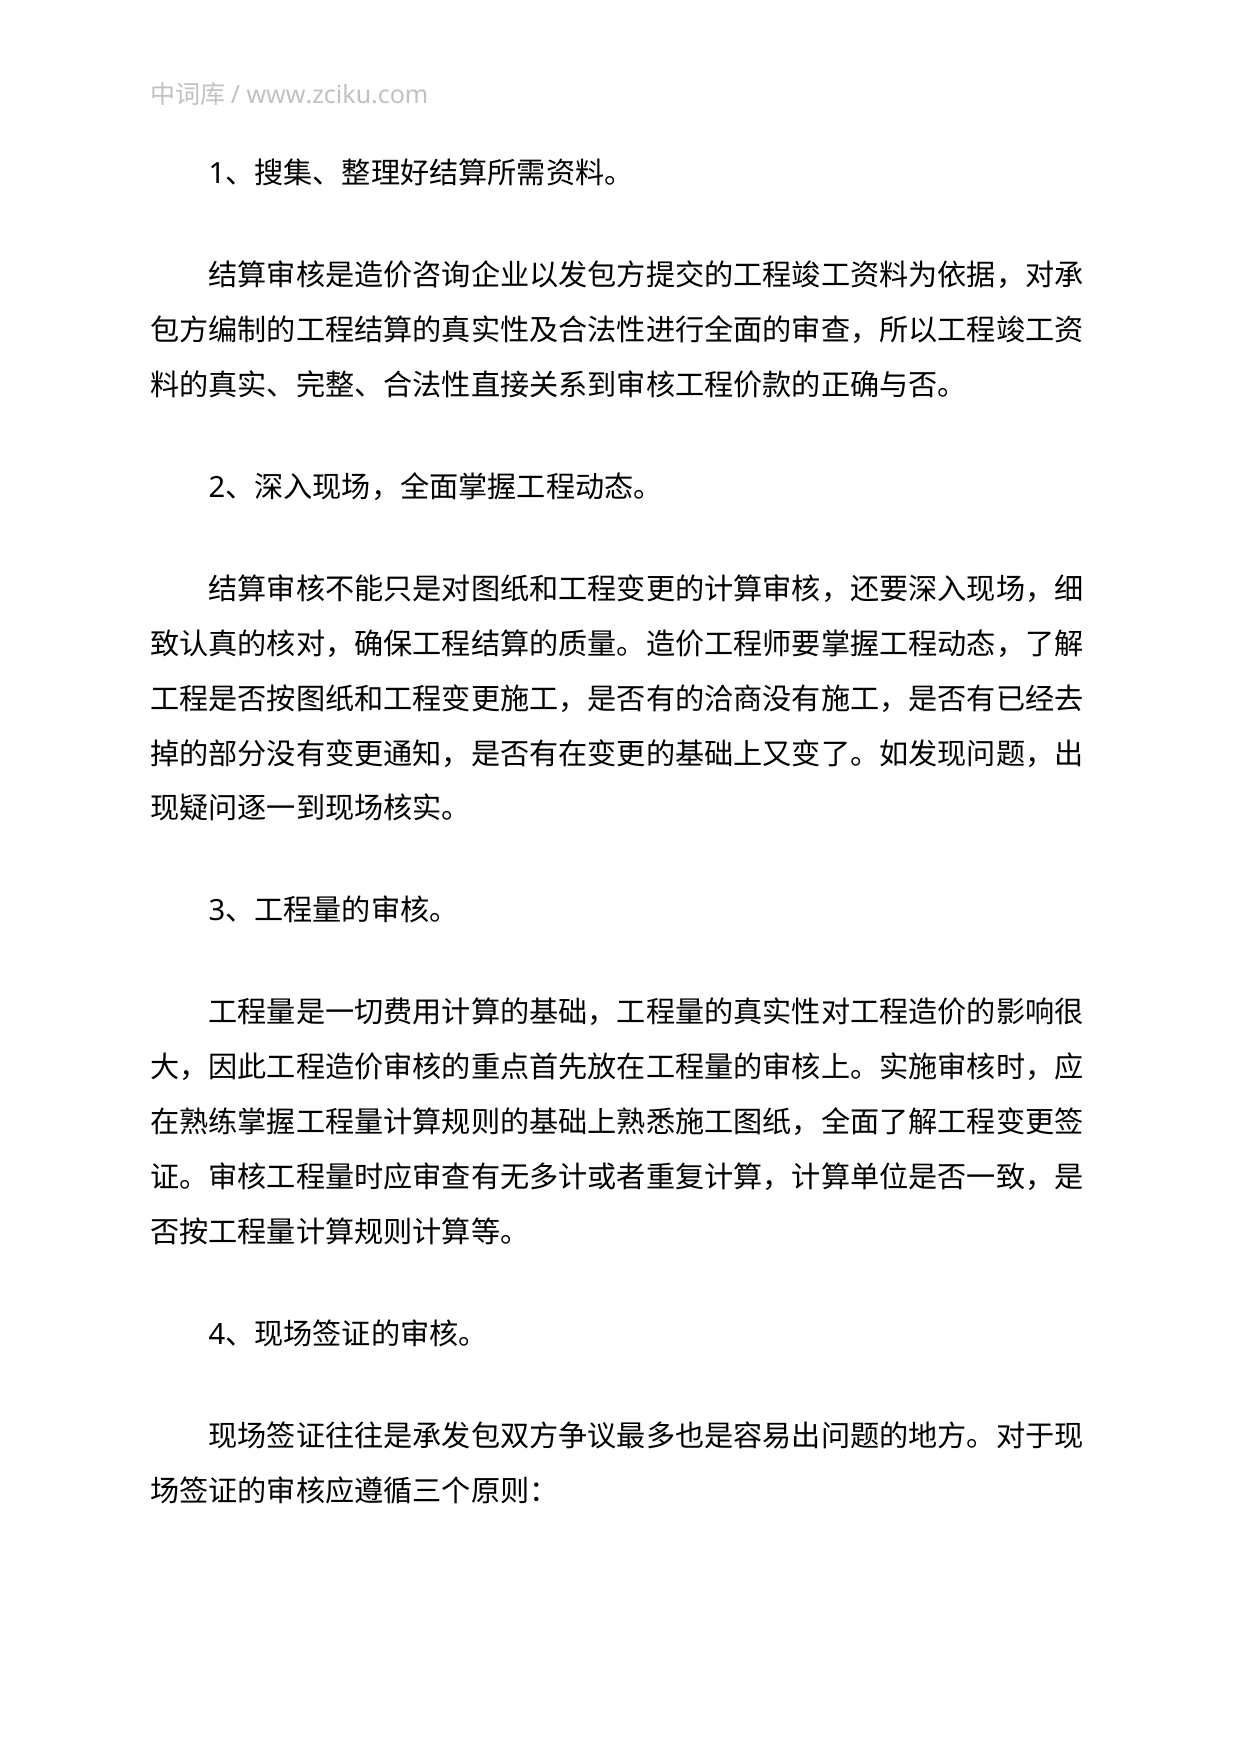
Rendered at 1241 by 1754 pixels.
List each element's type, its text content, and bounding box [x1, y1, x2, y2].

text 3、工程量的审核。 [150, 887, 1090, 929]
text 结算审核是造价咨询企业以发包方提交的工程竣工资料为依据，对承包方编制的工程结算的真实性及合法性进行全面的审查，所以工程竣工资料的真实、完整、合法性直接关系到审核工程价款的正确与否。 [150, 252, 1090, 404]
text 1、搜集、整理好结算所需资料。 [150, 150, 1090, 192]
text 结算审核不能只是对图纸和工程变更的计算审核，还要深入现场，细致认真的核对，确保工程结算的质量。造价工程师要掌握工程动态，了解工程是否按图纸和工程变更施工，是否有的洽商没有施工，是否有已经去掉的部分没有变更通知，是否有在变更的基础上又变了。如发现问题，出现疑问逐一到现场核实。 [150, 566, 1090, 827]
text 4、现场签证的审核。 [150, 1310, 1090, 1353]
text 工程量是一切费用计算的基础，工程量的真实性对工程造价的影响很大，因此工程造价审核的重点首先放在工程量的审核上。实施审核时，应在熟练掌握工程量计算规则的基础上熟悉施工图纸，全面了解工程变更签证。审核工程量时应审查有无多计或者重复计算，计算单位是否一致，是否按工程量计算规则计算等。 [150, 989, 1090, 1251]
text 现场签证往往是承发包双方争议最多也是容易出问题的地方。对于现场签证的审核应遵循三个原则： [150, 1412, 1090, 1509]
text 2、深入现场，全面掌握工程动态。 [150, 463, 1090, 506]
